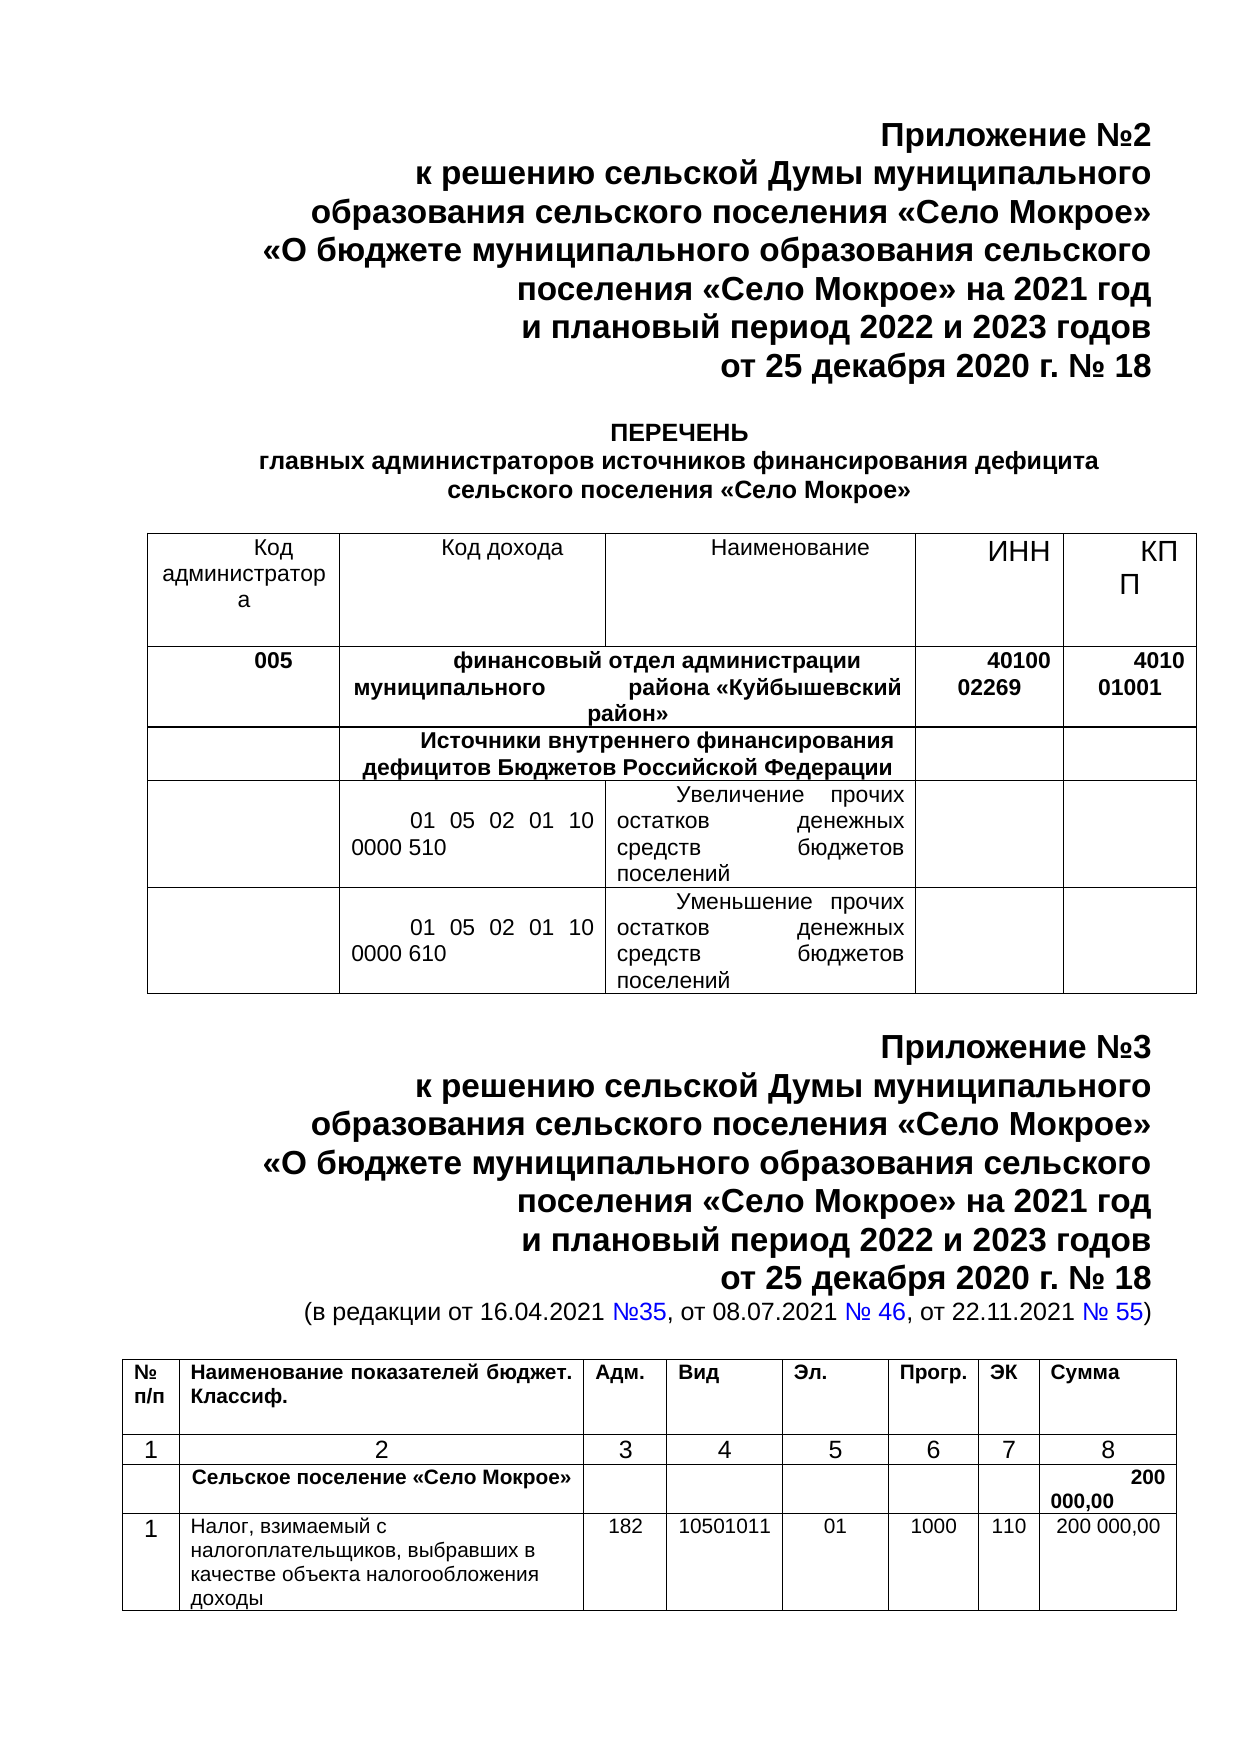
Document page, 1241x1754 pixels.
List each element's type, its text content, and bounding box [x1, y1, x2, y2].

table_cell [916, 728, 1063, 780]
text и плановый период 2022 и 2023 годов [148, 1220, 1152, 1258]
table_cell 01 05 02 01 10 0000 510 [340, 781, 605, 887]
table_cell 005 [148, 647, 339, 726]
table_header Сумма [1040, 1360, 1176, 1434]
table_cell [783, 1465, 888, 1513]
table_cell [1064, 781, 1196, 887]
table_cell 1 [123, 1435, 179, 1464]
table_cell Источники внутреннего финансирования дефицитов Бюджетов Российской Федерации [340, 728, 915, 780]
table_cell 3 [584, 1435, 666, 1464]
text главных администраторов источников финансирования дефицита [148, 446, 1152, 475]
table_cell [584, 1465, 666, 1513]
table_cell 110 [979, 1514, 1039, 1610]
table_cell 5 [783, 1435, 888, 1464]
table_header Вид [667, 1360, 782, 1434]
text «О бюджете муниципального образования сельского поселения «Село Мокрое» на 2021 год [148, 1143, 1152, 1220]
table_cell [123, 1465, 179, 1513]
table_cell Увеличение прочих остатков денежных средств бюджетов поселений [606, 781, 915, 887]
text Приложение №3 [148, 1028, 1152, 1066]
table_header Прогр. [889, 1360, 978, 1434]
table_cell 8 [1040, 1435, 1176, 1464]
text и плановый период 2022 и 2023 годов [148, 307, 1152, 346]
table_cell 4 [667, 1435, 782, 1464]
table_cell [148, 888, 339, 993]
text сельского поселения «Село Мокрое» [148, 475, 1152, 504]
table_header Наименование [606, 534, 915, 646]
table_cell [979, 1465, 1039, 1513]
table_cell 2 [180, 1435, 583, 1464]
table_cell финансовый отдел администрации муниципального района «Куйбышевский район» [340, 647, 915, 726]
table_header ИНН [916, 534, 1063, 646]
text от 25 декабря 2020 г. № 18 [148, 1258, 1152, 1297]
table_cell Налог, взимаемый с налогоплательщиков, выбравших в качестве объекта налогообложения доходы [180, 1514, 583, 1610]
table_cell [667, 1465, 782, 1513]
table_cell 182 [584, 1514, 666, 1610]
table_header Код администратора [148, 534, 339, 646]
table_cell Уменьшение прочих остатков денежных средств бюджетов поселений [606, 888, 915, 993]
table_cell 4010002269 [916, 647, 1063, 726]
table_header ЭК [979, 1360, 1039, 1434]
table_cell [148, 728, 339, 780]
table_cell 1 [123, 1514, 179, 1610]
table_cell [916, 888, 1063, 993]
table_cell [1064, 888, 1196, 993]
table_cell [1064, 728, 1196, 780]
table_cell 6 [889, 1435, 978, 1464]
table_header № п/п [123, 1360, 179, 1434]
table_cell [148, 781, 339, 887]
table_cell 200 000,00 [1040, 1465, 1176, 1513]
table_cell 1000 [889, 1514, 978, 1610]
table_cell 401001001 [1064, 647, 1196, 726]
table_header Наименование показателей бюджет. Классиф. [180, 1360, 583, 1434]
table_cell [916, 781, 1063, 887]
table_cell 10501011 [667, 1514, 782, 1610]
text (в редакции от 16.04.2021 №35, от 08.07.2021 № 46, от 22.11.2021 № 55) [148, 1297, 1152, 1325]
table_header КПП [1064, 534, 1196, 646]
table_header Адм. [584, 1360, 666, 1434]
table_cell 01 [783, 1514, 888, 1610]
text Приложение №2 [148, 115, 1152, 153]
table_cell 200 000,00 [1040, 1514, 1176, 1610]
table_header Эл. [783, 1360, 888, 1434]
table_cell [889, 1465, 978, 1513]
text к решению сельской Думы муниципального образования сельского поселения «Село Мокрое» [148, 1066, 1152, 1143]
text «О бюджете муниципального образования сельского поселения «Село Мокрое» на 2021 год [148, 230, 1152, 307]
text к решению сельской Думы муниципального образования сельского поселения «Село Мокрое» [148, 153, 1152, 230]
table_cell 7 [979, 1435, 1039, 1464]
text ПЕРЕЧЕНЬ [148, 418, 1152, 446]
table_header Код дохода [340, 534, 605, 646]
table_cell 01 05 02 01 10 0000 610 [340, 888, 605, 993]
table_cell Сельское поселение «Село Мокрое» [180, 1465, 583, 1513]
text от 25 декабря 2020 г. № 18 [148, 346, 1152, 384]
